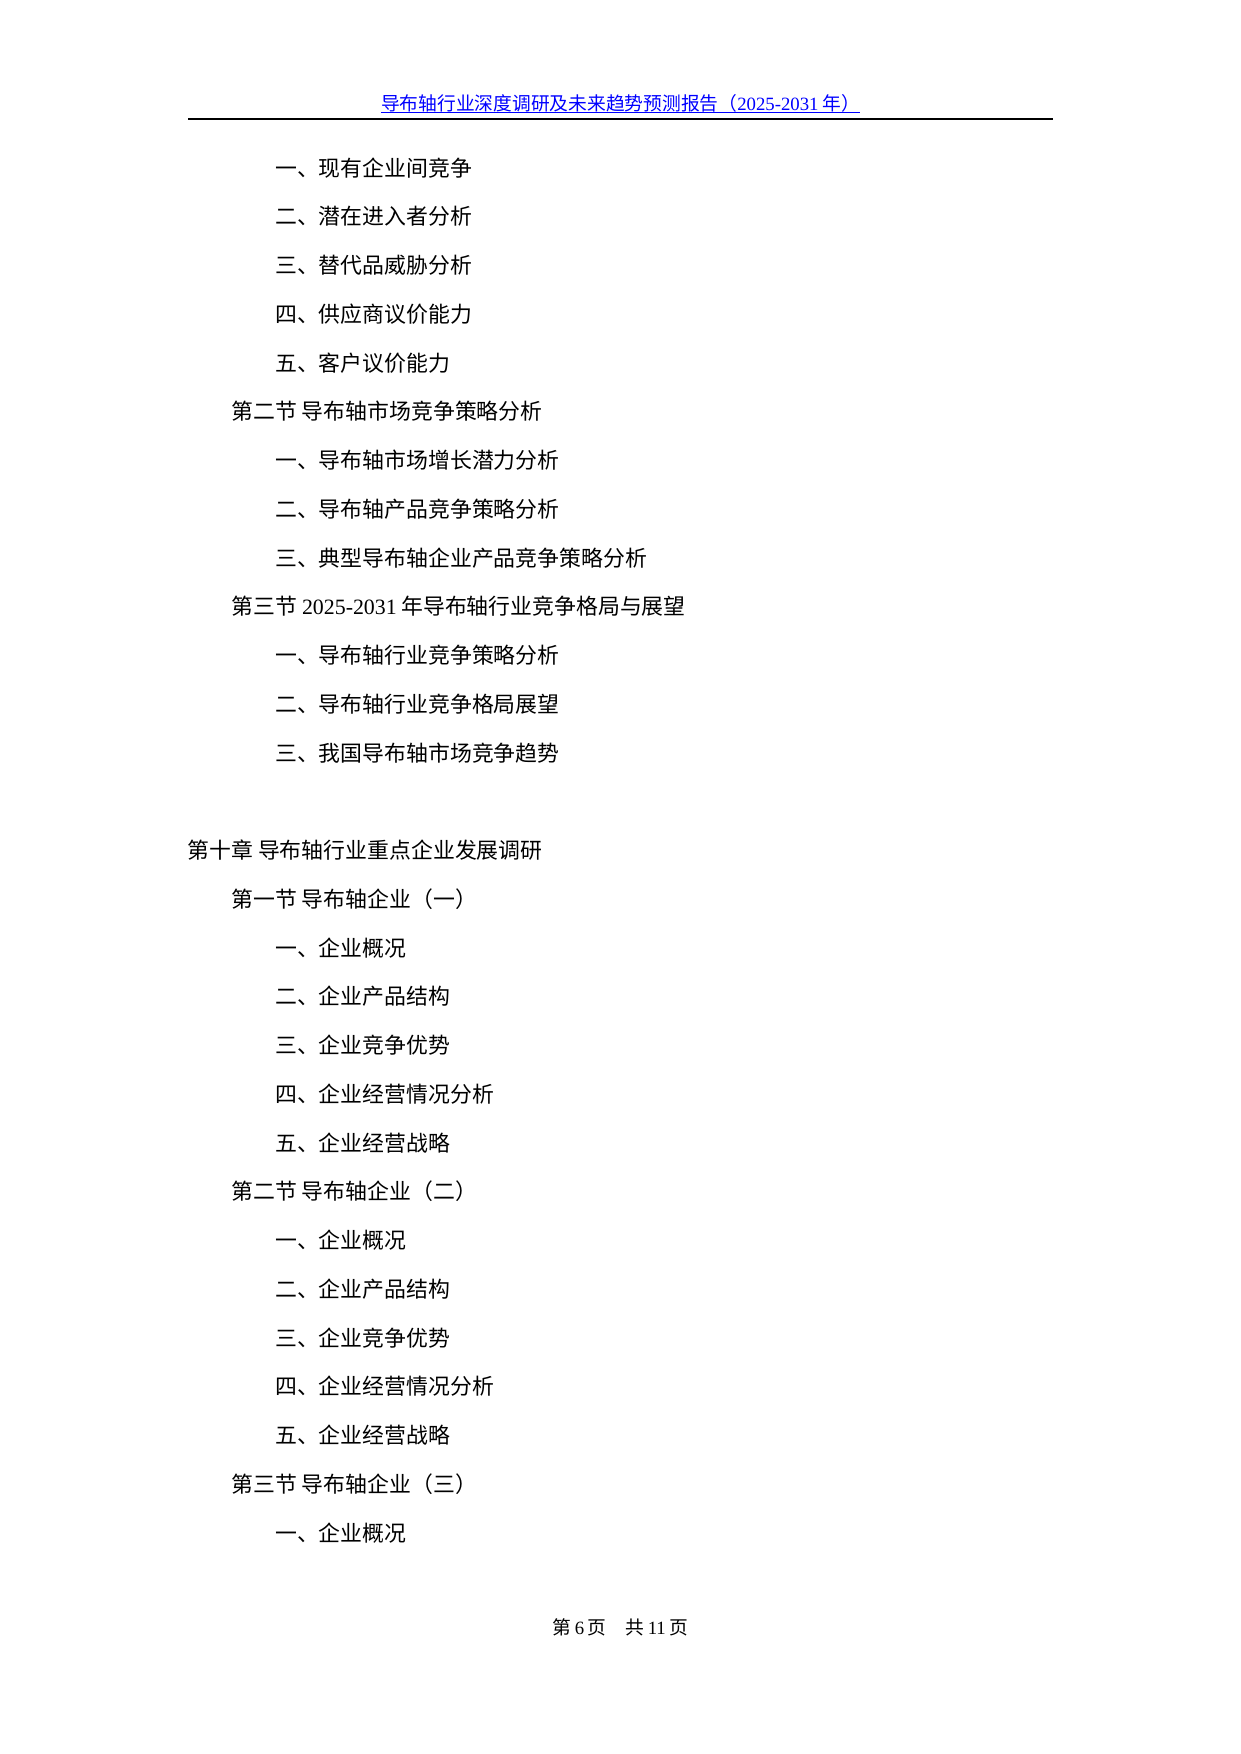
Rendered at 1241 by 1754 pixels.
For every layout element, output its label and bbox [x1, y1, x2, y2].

text [187, 150, 1053, 1548]
